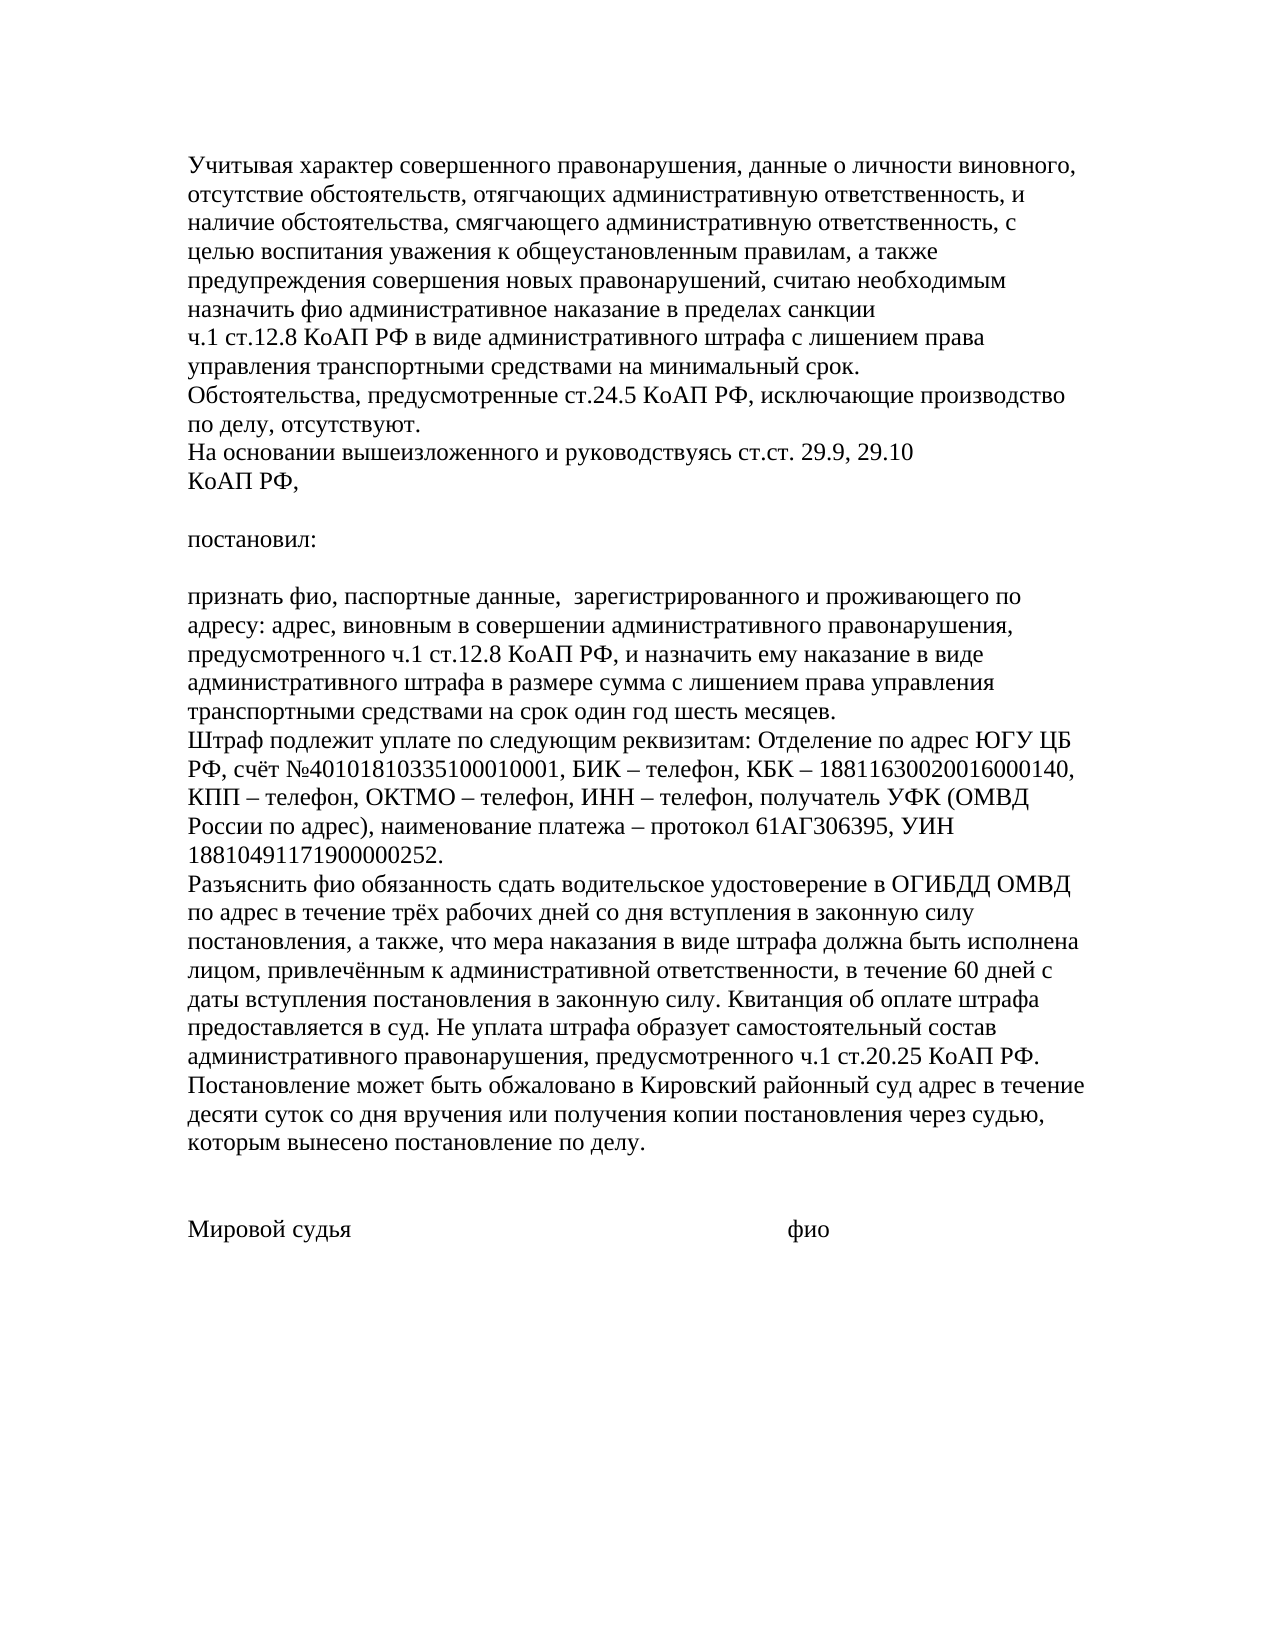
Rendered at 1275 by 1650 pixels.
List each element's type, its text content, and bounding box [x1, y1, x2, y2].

text Штраф подлежит уплате по следующим реквизитам: Отделение по адрес ЮГУ ЦБ РФ, счёт №40101810335100010001, БИК – телефон, КБК – 18811630020016000140, КПП – телефон, ОКТМО – телефон, ИНН – телефон, получатель УФК (ОМВД России по адрес), наименование платежа – протокол 61АГ306395, УИН 18810491171900000252. [187, 725, 1087, 869]
text Постановление может быть обжаловано в Кировский районный суд адрес в течение десяти суток со дня вручения или получения копии постановления через судью, которым вынесено постановление по делу. [187, 1070, 1087, 1156]
text КоАП РФ, [187, 466, 1087, 495]
text признать фио, паспортные данные, зарегистрированного и проживающего по адресу: адрес, виновным в совершении административного правонарушения, предусмотренного ч.1 ст.12.8 КоАП РФ, и назначить ему наказание в виде административного штрафа в размере сумма с лишением права управления транспортными средствами на срок один год шесть месяцев. [187, 581, 1087, 725]
text Мировой судья фио [187, 1214, 1087, 1242]
text ч.1 ст.12.8 КоАП РФ в виде административного штрафа с лишением права управления транспортными средствами на минимальный срок. [187, 322, 1087, 380]
text Разъяснить фио обязанность сдать водительское удостоверение в ОГИБДД ОМВД по адрес в течение трёх рабочих дней со дня вступления в законную силу постановления, а также, что мера наказания в виде штрафа должна быть исполнена лицом, привлечённым к административной ответственности, в течение 60 дней с даты вступления постановления в законную силу. Квитанция об оплате штрафа предоставляется в суд. Не уплата штрафа образует самостоятельный состав административного правонарушения, предусмотренного ч.1 ст.20.25 КоАП РФ. [187, 869, 1087, 1070]
text постановил: [187, 524, 1087, 552]
text На основании вышеизложенного и руководствуясь ст.ст. 29.9, 29.10 [187, 437, 1087, 466]
text Обстоятельства, предусмотренные ст.24.5 КоАП РФ, исключающие производство по делу, отсутствуют. [187, 380, 1087, 437]
text Учитывая характер совершенного правонарушения, данные о личности виновного, отсутствие обстоятельств, отягчающих административную ответственность, и наличие обстоятельства, смягчающего административную ответственность, с целью воспитания уважения к общеустановленным правилам, а также предупреждения совершения новых правонарушений, считаю необходимым назначить фио административное наказание в пределах санкции [187, 150, 1087, 322]
